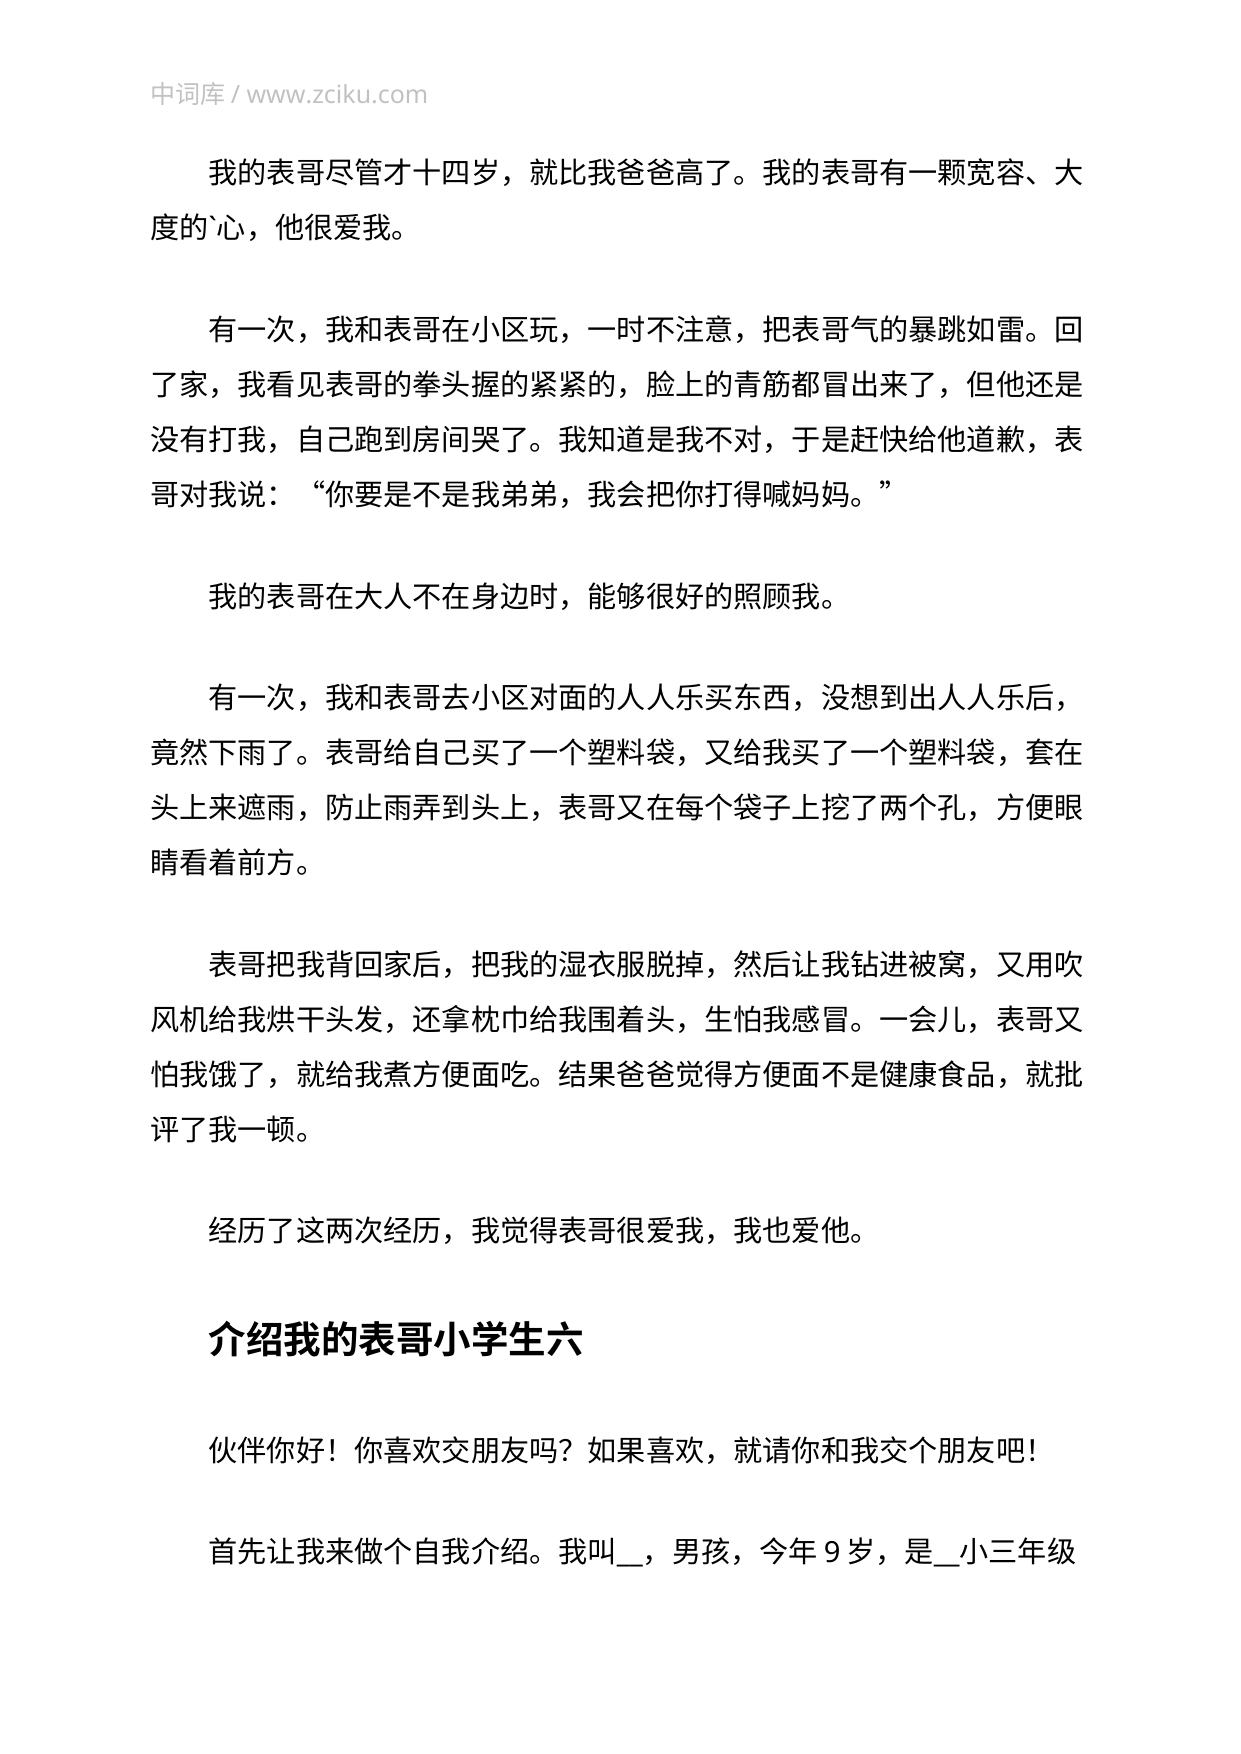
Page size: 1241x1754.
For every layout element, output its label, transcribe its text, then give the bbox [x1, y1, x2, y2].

text 我的表哥在大人不在身边时，能够很好的照顾我。 [150, 573, 1090, 616]
text 伙伴你好！你喜欢交朋友吗？如果喜欢，就请你和我交个朋友吧！ [150, 1427, 1090, 1469]
text 经历了这两次经历，我觉得表哥很爱我，我也爱他。 [150, 1208, 1090, 1250]
text 我的表哥尽管才十四岁，就比我爸爸高了。我的表哥有一颗宽容、大度的`心，他很爱我。 [150, 150, 1090, 247]
text 有一次，我和表哥在小区玩，一时不注意，把表哥气的暴跳如雷。回了家，我看见表哥的拳头握的紧紧的，脸上的青筋都冒出来了，但他还是没有打我，自己跑到房间哭了。我知道是我不对，于是赶快给他道歉，表哥对我说：“你要是不是我弟弟，我会把你打得喊妈妈。” [150, 307, 1090, 514]
text 表哥把我背回家后，把我的湿衣服脱掉，然后让我钻进被窝，又用吹风机给我烘干头发，还拿枕巾给我围着头，生怕我感冒。一会儿，表哥又怕我饿了，就给我煮方便面吃。结果爸爸觉得方便面不是健康食品，就批评了我一顿。 [150, 942, 1090, 1148]
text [150, 1529, 1090, 1571]
text 介绍我的表哥小学生六 [150, 1310, 1090, 1364]
text 有一次，我和表哥去小区对面的人人乐买东西，没想到出人人乐后，竟然下雨了。表哥给自己买了一个塑料袋，又给我买了一个塑料袋，套在头上来遮雨，防止雨弄到头上，表哥又在每个袋子上挖了两个孔，方便眼睛看着前方。 [150, 675, 1090, 882]
